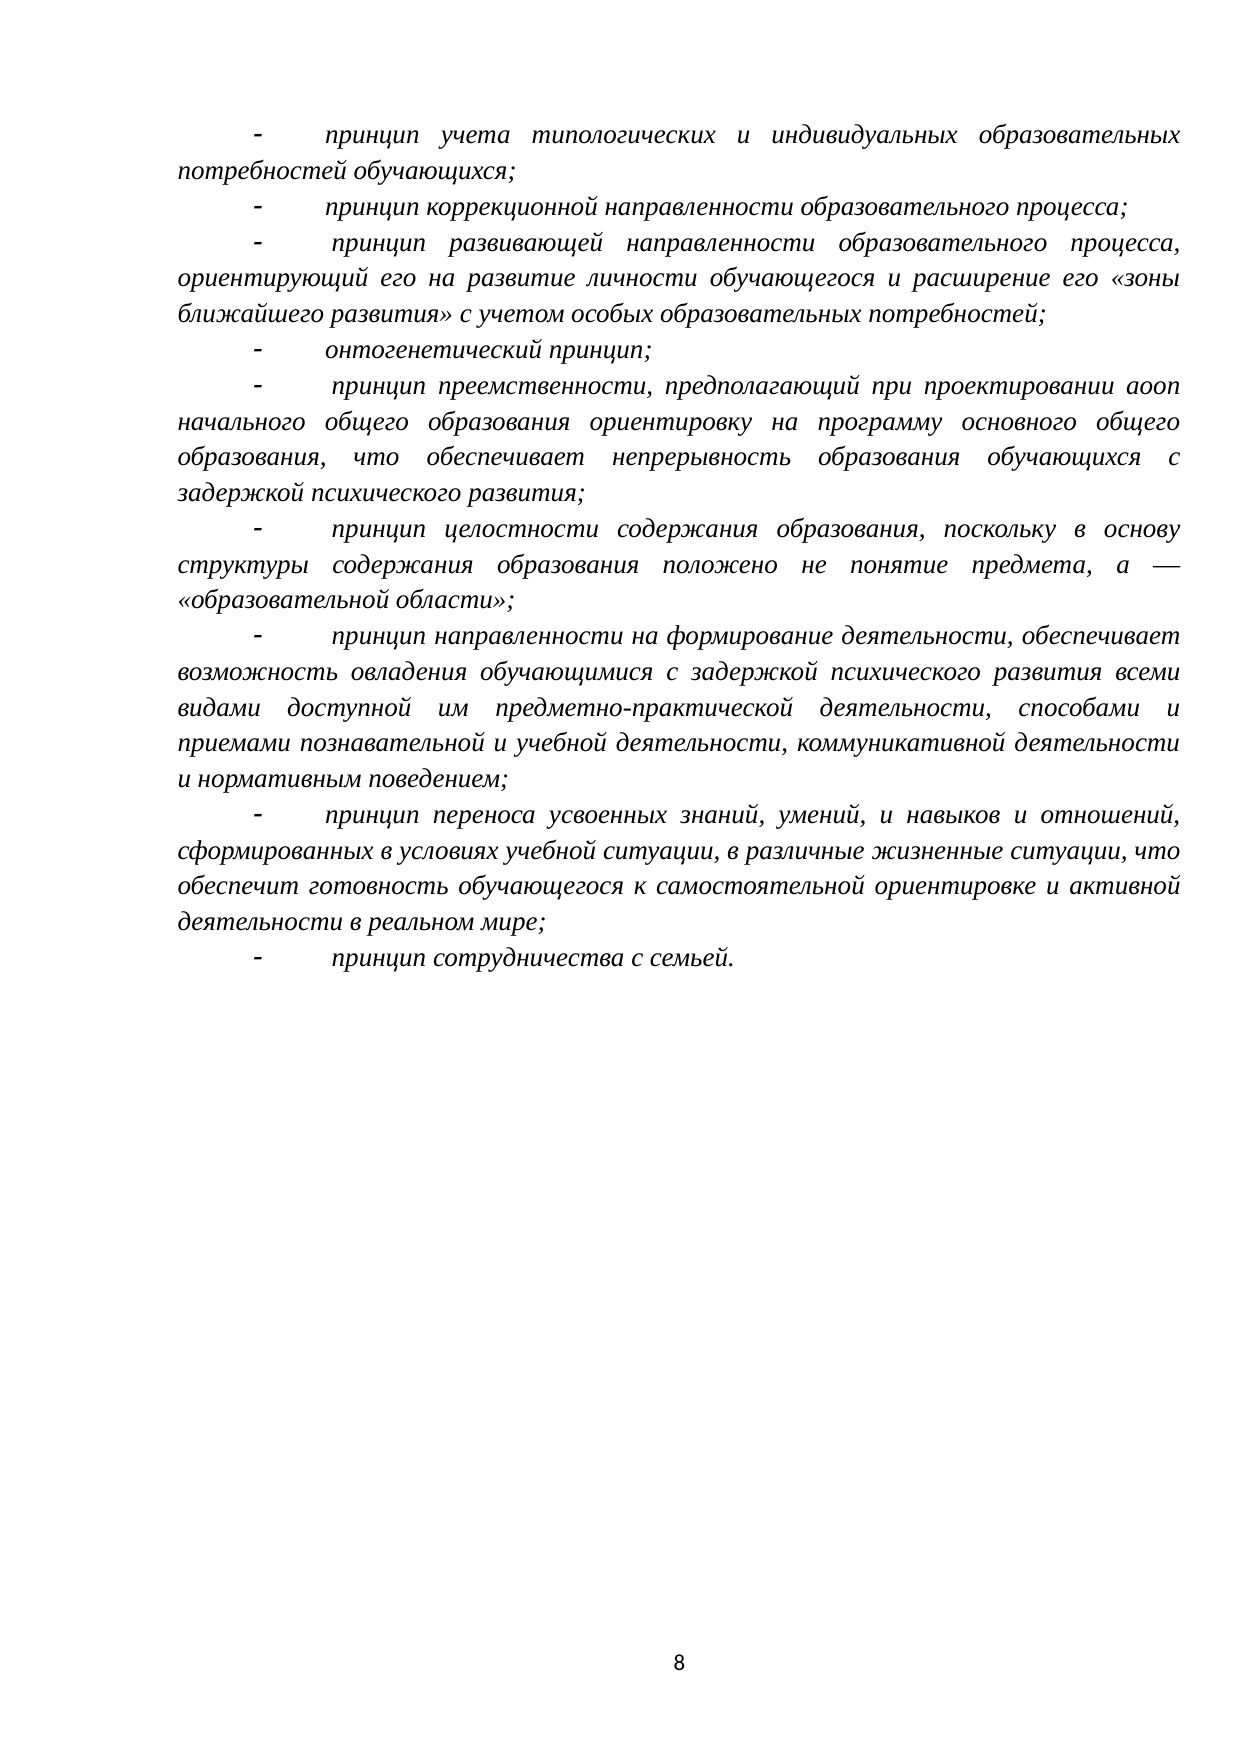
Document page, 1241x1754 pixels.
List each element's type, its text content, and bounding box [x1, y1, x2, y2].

list онтогенетический принцип; [177, 333, 1181, 364]
list принцип переноса усвоенных знаний, умений, и навыков и отношений, сформированных в условиях учебной ситуации, в различные жизненные ситуации, что обеспечит готовность обучающегося к самостоятельной ориентировке и активной деятельности в реальном мире; [177, 798, 1181, 936]
list принцип коррекционной направленности образовательного процесса; [177, 190, 1181, 221]
list принцип направленности на формирование деятельности, обеспечивает возможность овладения обучающимися с задержкой психического развития всеми видами доступной им предметно-практической деятельности, способами и приемами познавательной и учебной деятельности, коммуникативной деятельности и нормативным поведением; [177, 619, 1181, 793]
list принцип целостности содержания образования, поскольку в основу структуры содержания образования положено не понятие предмета, а ― «образовательной области»; [177, 512, 1181, 614]
list принцип преемственности, предполагающий при проектировании аооп начального общего образования ориентировку на программу основного общего образования, что обеспечивает непрерывность образования обучающихся с задержкой психического развития; [177, 369, 1181, 507]
list принцип учета типологических и индивидуальных образовательных потребностей обучающихся; [177, 118, 1181, 185]
list принцип развивающей направленности образовательного процесса, ориентирующий его на развитие личности обучающегося и расширение его «зоны ближайшего развития» с учетом особых образовательных потребностей; [177, 226, 1181, 328]
list принцип сотрудничества с семьей. [177, 941, 1181, 972]
